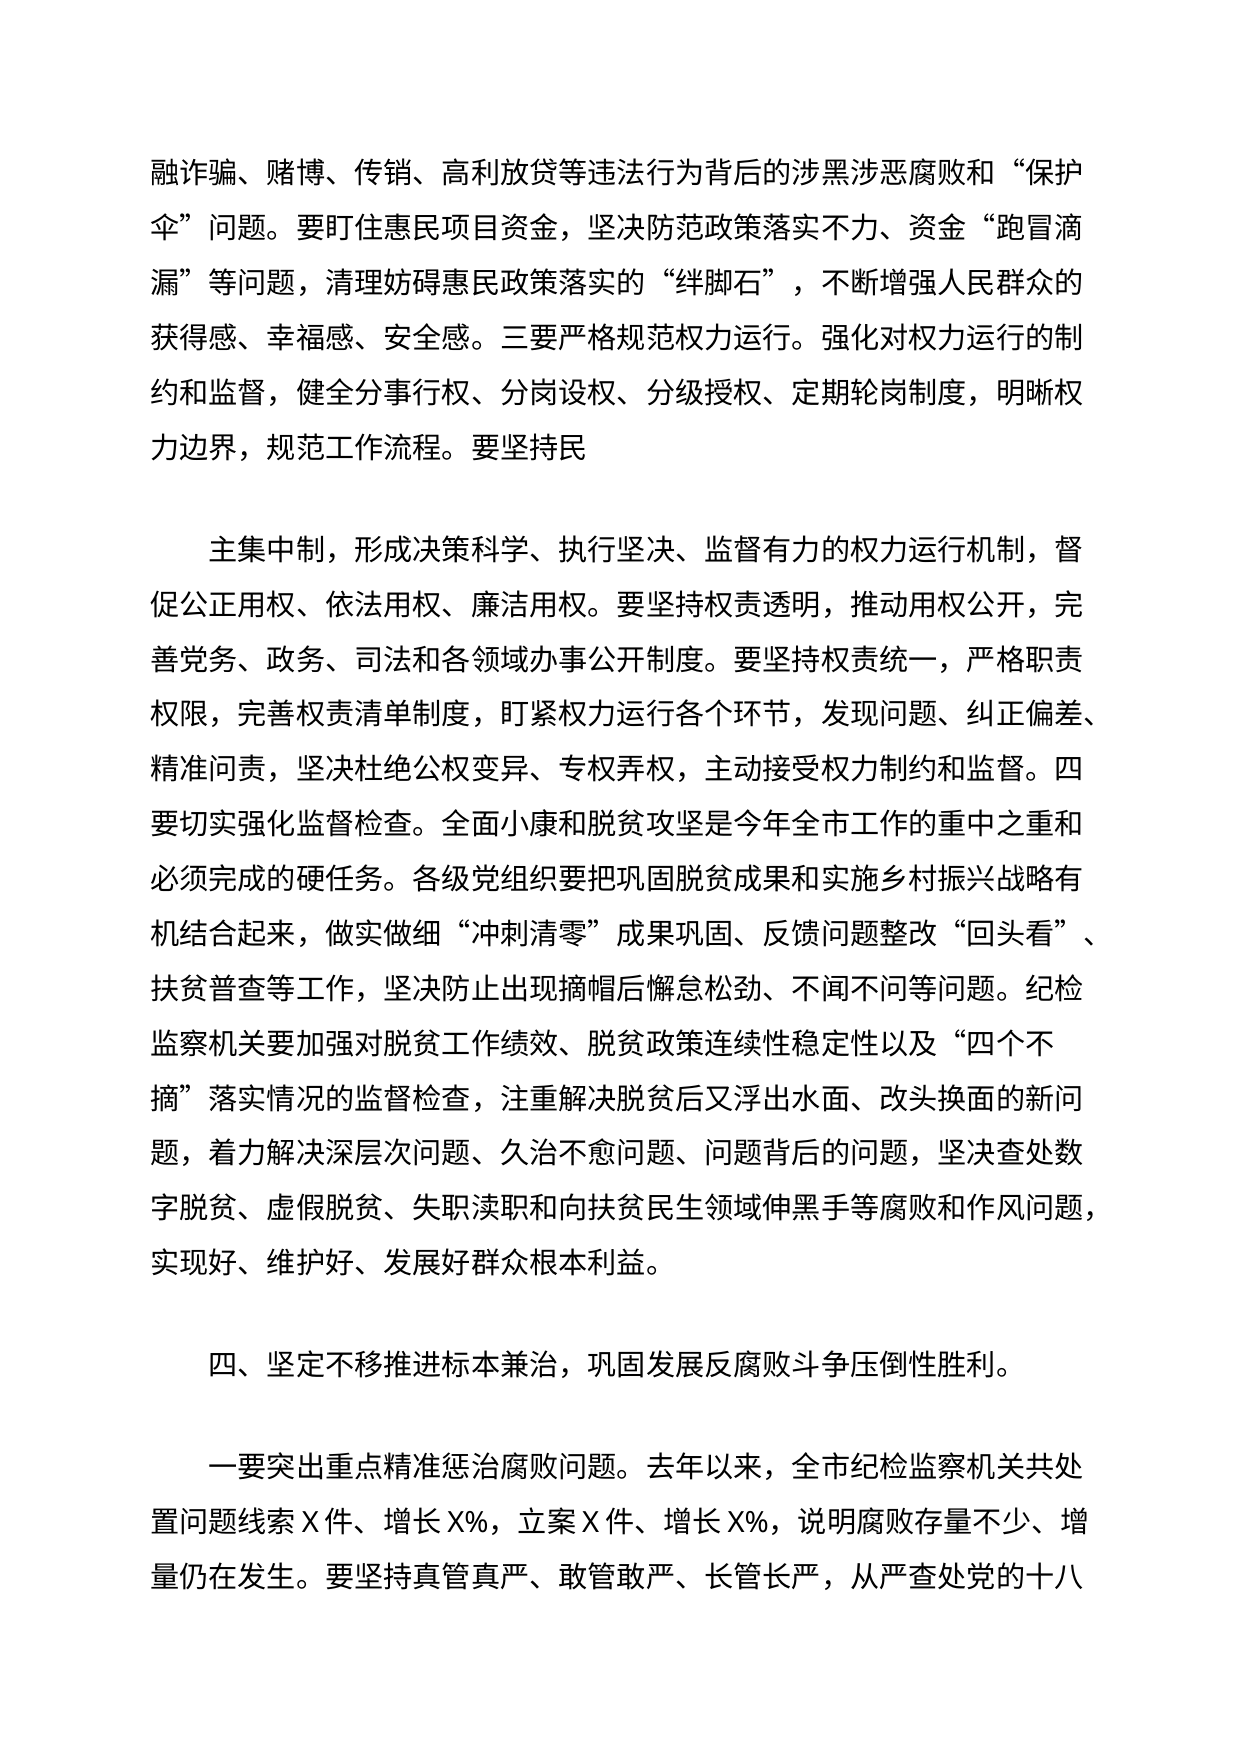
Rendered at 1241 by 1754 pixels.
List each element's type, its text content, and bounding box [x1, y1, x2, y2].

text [150, 150, 1090, 467]
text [150, 1443, 1090, 1596]
text 四、坚定不移推进标本兼治，巩固发展反腐败斗争压倒性胜利。 [150, 1342, 1090, 1384]
text 主集中制，形成决策科学、执行坚决、监督有力的权力运行机制，督促公正用权、依法用权、廉洁用权。要坚持权责透明，推动用权公开，完善党务、政务、司法和各领域办事公开制度。要坚持权责统一，严格职责权限，完善权责清单制度，盯紧权力运行各个环节，发现问题、纠正偏差、精准问责，坚决杜绝公权变异、专权弄权，主动接受权力制约和监督。四要切实强化监督检查。全面小康和脱贫攻坚是今年全市工作的重中之重和必须完成的硬任务。各级党组织要把巩固脱贫成果和实施乡村振兴战略有机结合起来，做实做细“冲刺清零”成果巩固、反馈问题整改“回头看”、扶贫普查等工作，坚决防止出现摘帽后懈怠松劲、不闻不问等问题。纪检监察机关要加强对脱贫工作绩效、脱贫政策连续性稳定性以及“四个不摘”落实情况的监督检查，注重解决脱贫后又浮出水面、改头换面的新问题，着力解决深层次问题、久治不愈问题、问题背后的问题，坚决查处数字脱贫、虚假脱贫、失职渎职和向扶贫民生领域伸黑手等腐败和作风问题，实现好、维护好、发展好群众根本利益。 [150, 526, 1090, 1282]
